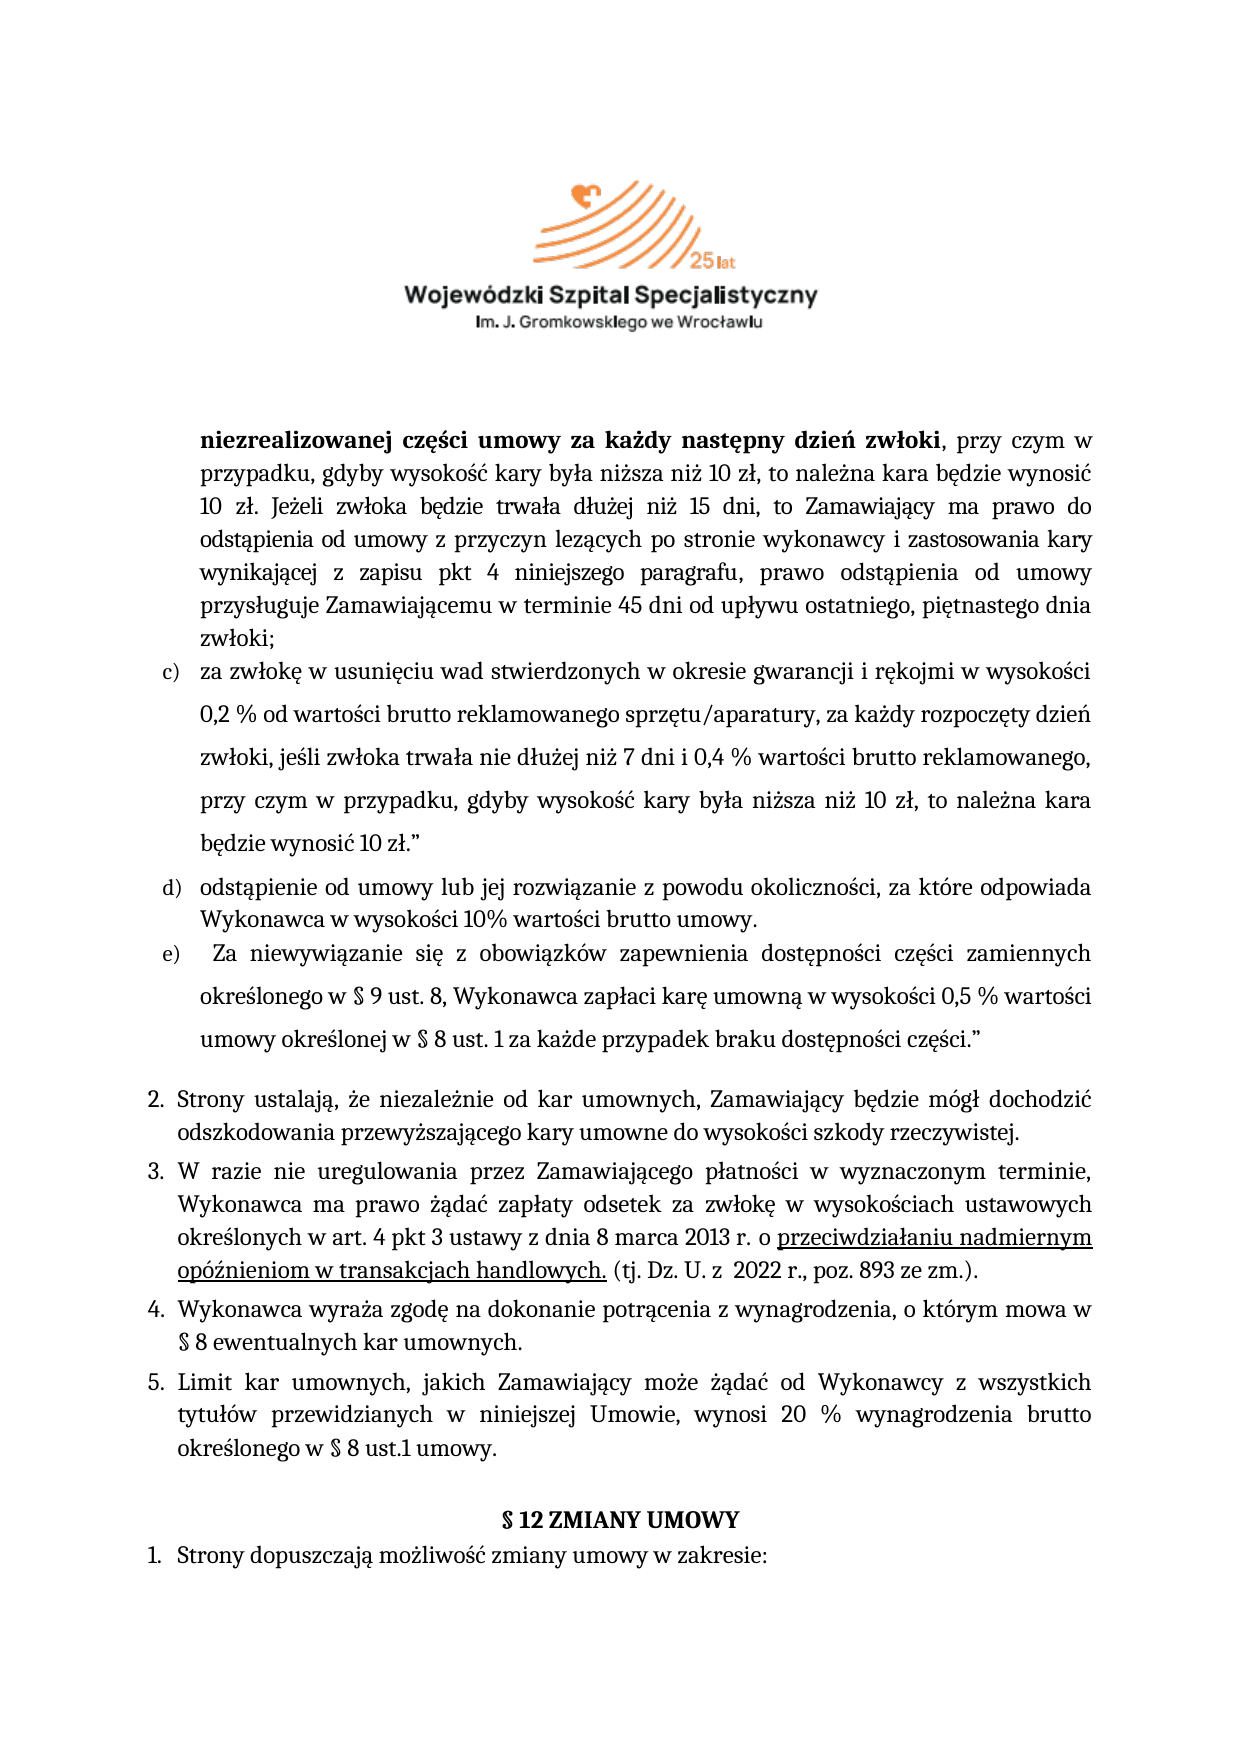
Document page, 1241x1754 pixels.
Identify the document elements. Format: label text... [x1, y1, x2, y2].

list Strony dopuszczają możliwość zmiany umowy w zakresie: [148, 1541, 1093, 1569]
list odstąpienie od umowy lub jej rozwiązanie z powodu okoliczności, za które odpowiada Wykonawca w wysokości 10% wartości brutto umowy. [162, 872, 1093, 934]
list Wykonawca wyraża zgodę na dokonanie potrącenia z wynagrodzenia, o którym mowa w § 8 ewentualnych kar umownych. [148, 1295, 1093, 1357]
list W razie nie uregulowania przez Zamawiającego płatności w wyznaczonym terminie, Wykonawca ma prawo żądać zapłaty odsetek za zwłokę w wysokościach ustawowych określonych w art. 4 pkt 3 ustawy z dnia 8 marca 2013 r. o przeciwdziałaniu nadmiernym opóźnieniom w transakcjach handlowych. (tj. Dz. U. z 2022 r., poz. 893 ze zm.). [148, 1157, 1093, 1284]
list Za niewywiązanie się z obowiązków zapewnienia dostępności części zamiennych określonego w § 9 ust. 8, Wykonawca zapłaci karę umowną w wysokości 0,5 % wartości umowy określonej w § 8 ust. 1 za każde przypadek braku dostępności części.” [162, 938, 1093, 1053]
text § 12 ZMIANY UMOWY [148, 1506, 1093, 1534]
list Strony ustalają, że niezależnie od kar umownych, Zamawiający będzie mógł dochodzić odszkodowania przewyższającego kary umowne do wysokości szkody rzeczywistej. [148, 1084, 1093, 1146]
list Limit kar umownych, jakich Zamawiający może żądać od Wykonawcy z wszystkich tytułów przewidzianych w niniejszej Umowie, wynosi 20 % wynagrodzenia brutto określonego w § 8 ust.1 umowy. [148, 1367, 1093, 1462]
list za zwłokę w usunięciu wad stwierdzonych w okresie gwarancji i rękojmi w wysokości 0,2 % od wartości brutto reklamowanego sprzętu/aparatury, za każdy rozpoczęty dzień zwłoki, jeśli zwłoka trwała nie dłużej niż 7 dni i 0,4 % wartości brutto reklamowanego, przy czym w przypadku, gdyby wysokość kary była niższa niż 10 zł, to należna kara będzie wynosić 10 zł.” [162, 657, 1093, 858]
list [162, 426, 1093, 652]
